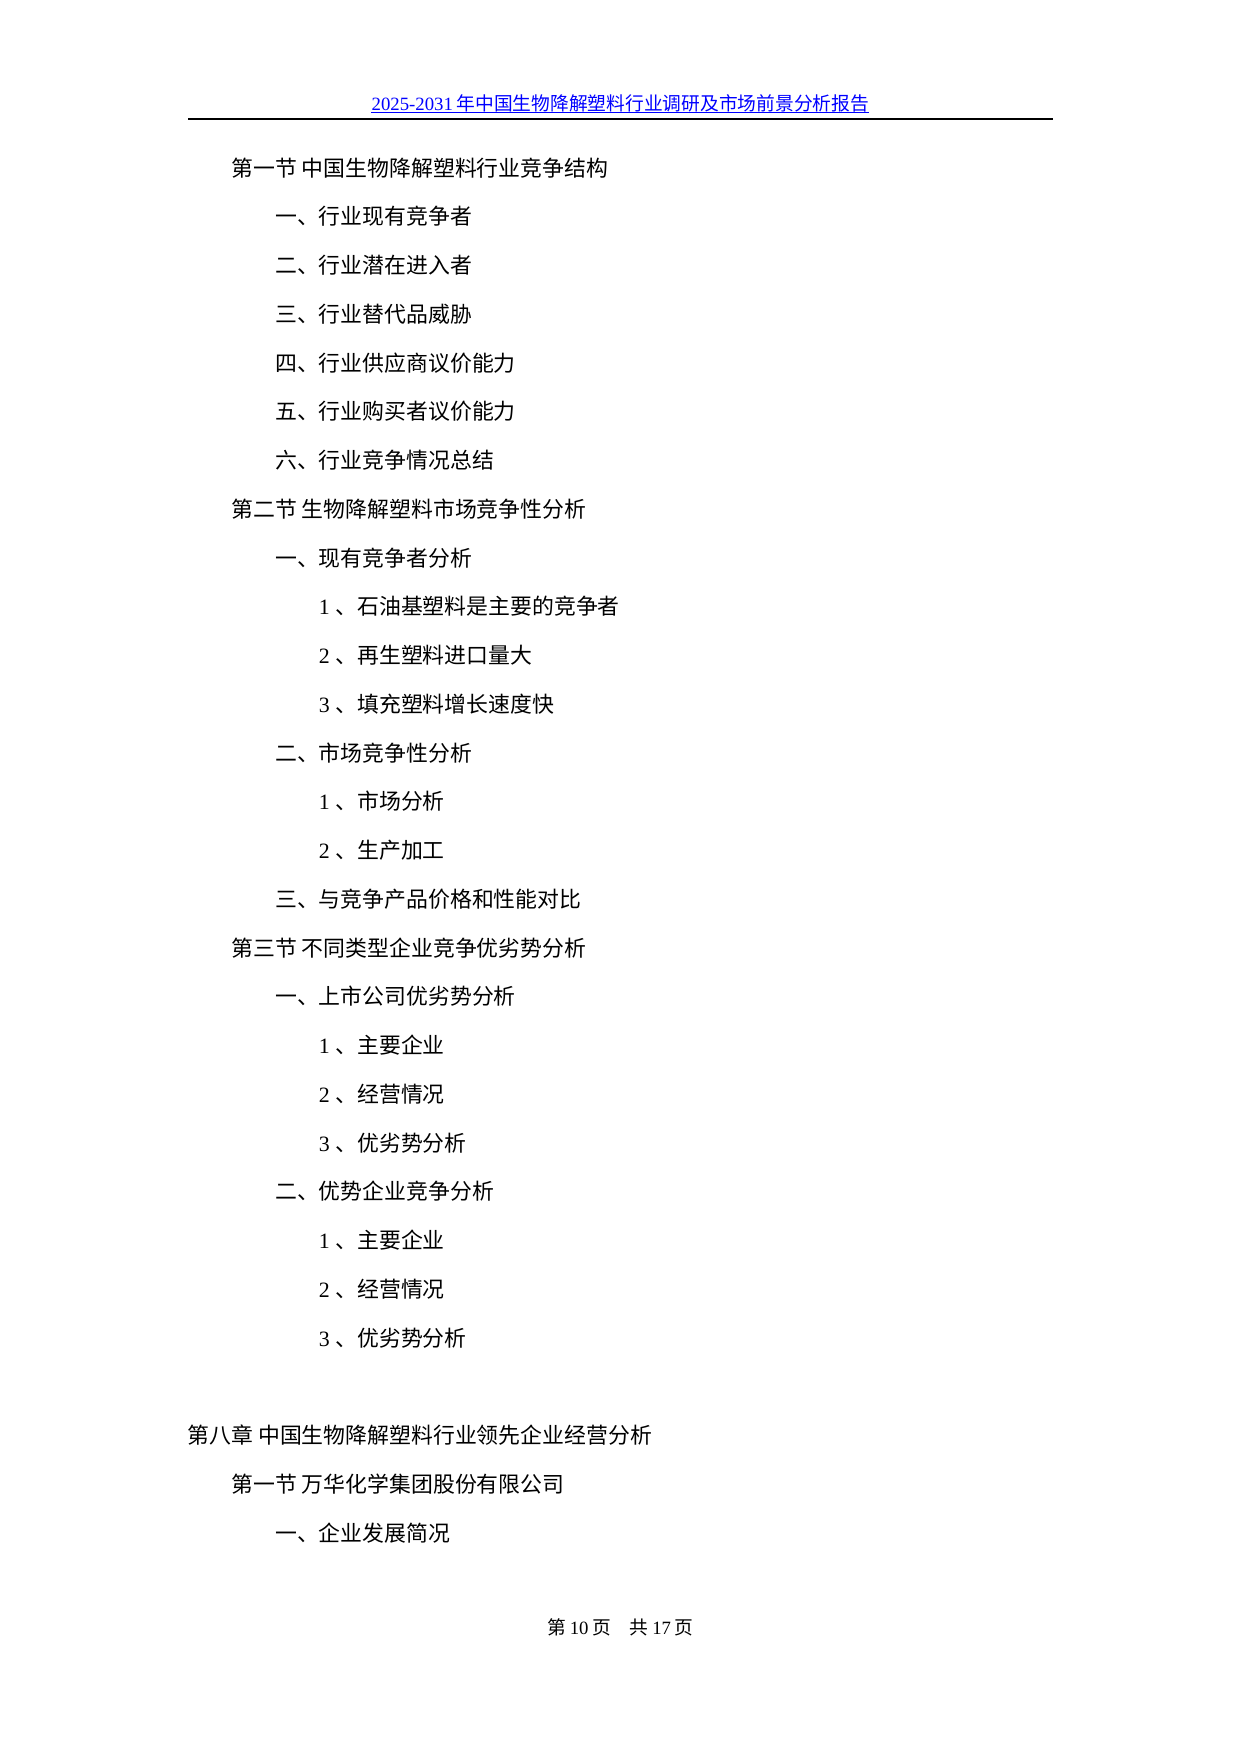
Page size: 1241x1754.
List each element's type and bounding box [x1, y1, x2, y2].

text [187, 150, 1053, 1548]
